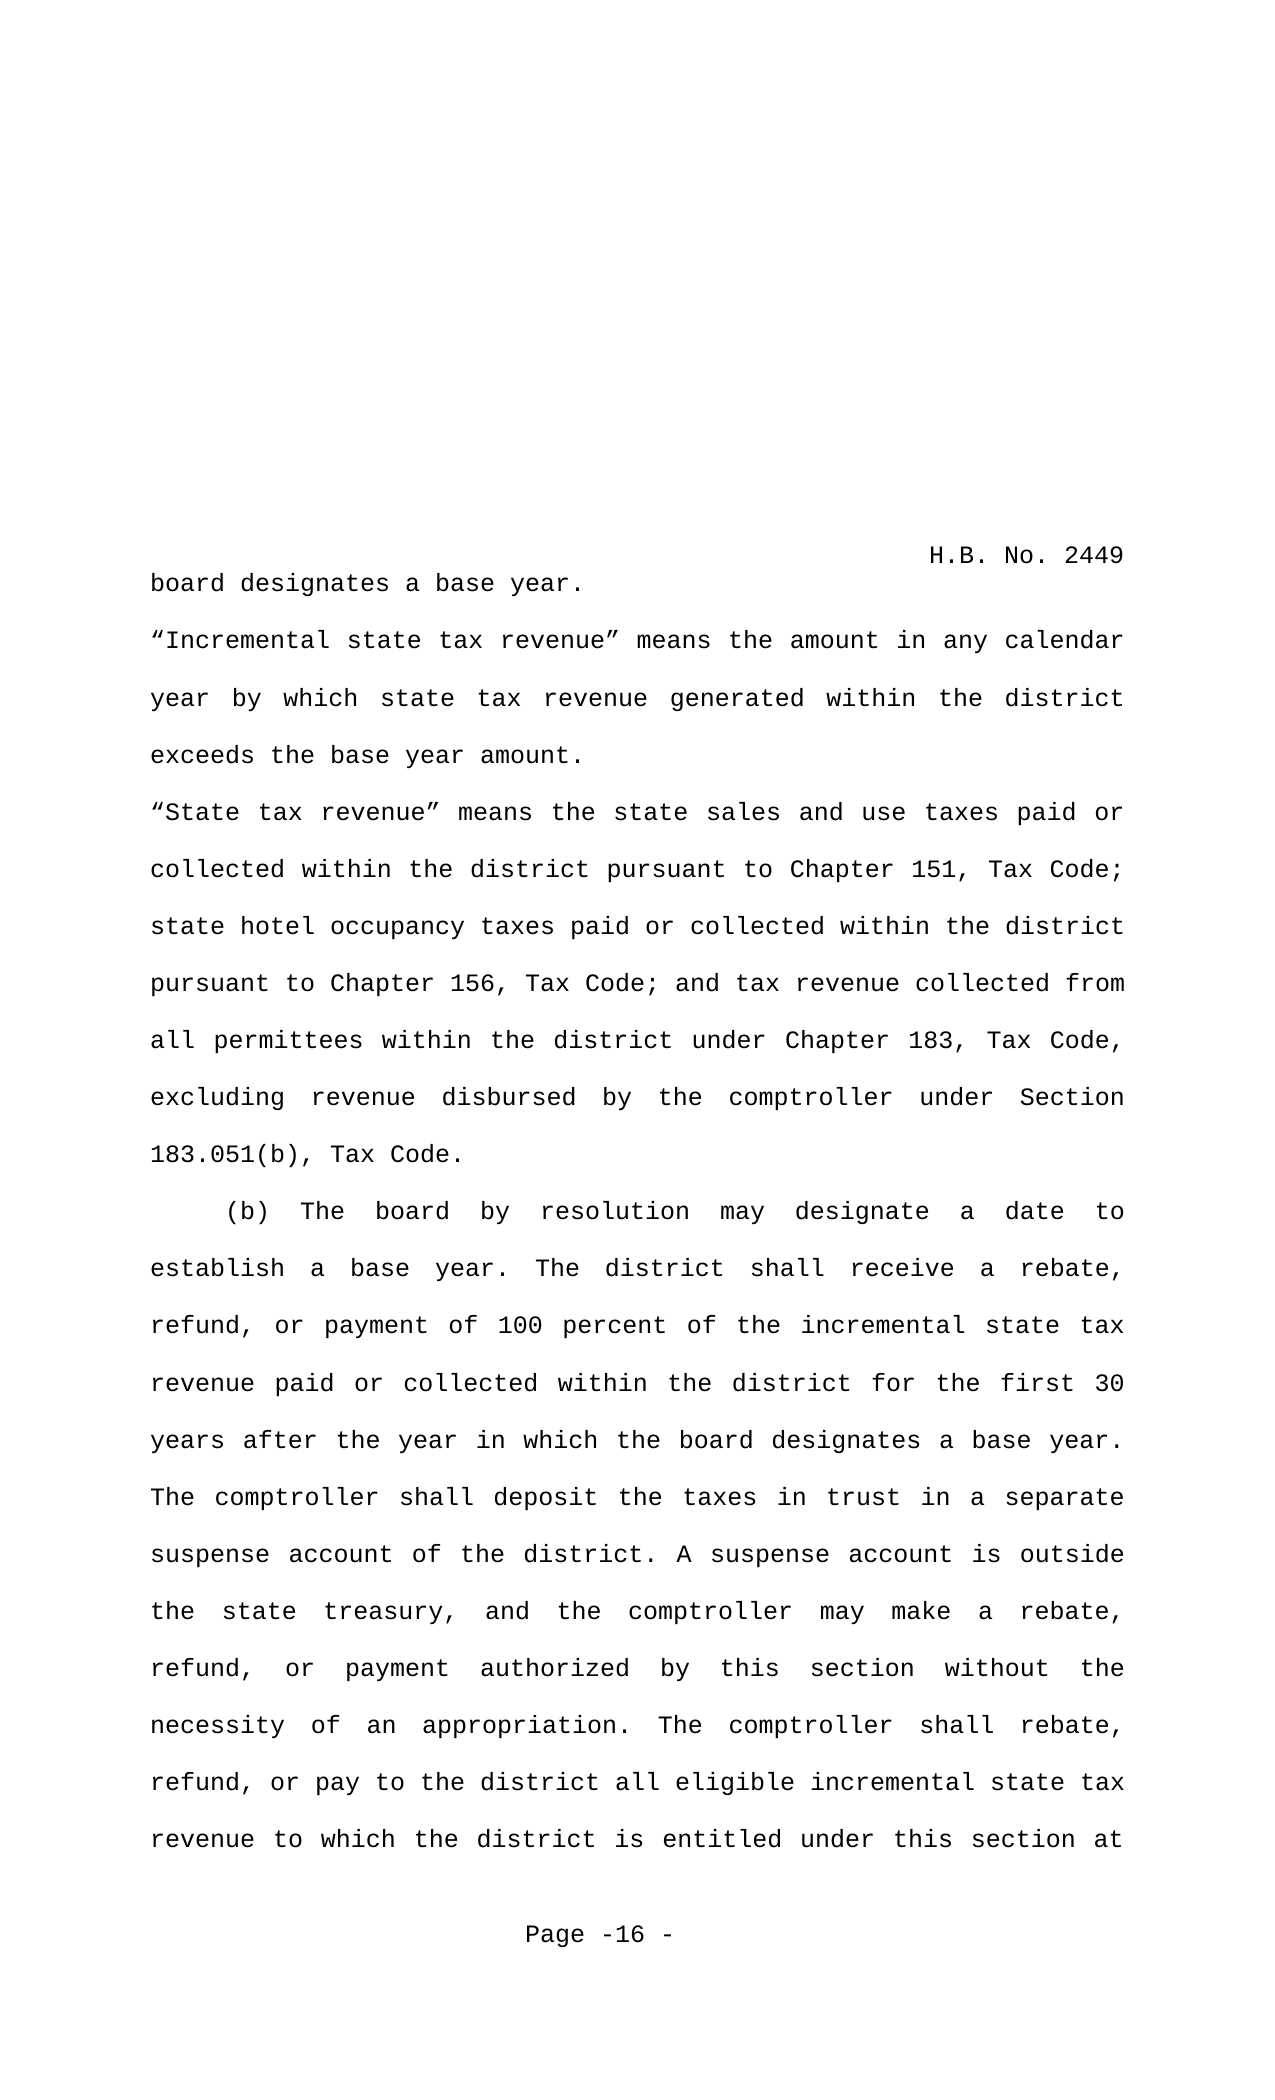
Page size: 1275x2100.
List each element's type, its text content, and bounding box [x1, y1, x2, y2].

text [150, 571, 1125, 599]
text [150, 1199, 1125, 1855]
text “Incremental state tax revenue” means the amount in any calendar year by which state tax revenue generated within the district exceeds the base year amount. [150, 628, 1125, 771]
text “State tax revenue” means the state sales and use taxes paid or collected within the district pursuant to Chapter 151, Tax Code; state hotel occupancy taxes paid or collected within the district pursuant to Chapter 156, Tax Code; and tax revenue collected from all permittees within the district under Chapter 183, Tax Code, excluding revenue disbursed by the comptroller under Section 183.051(b), Tax Code. [150, 799, 1125, 1170]
